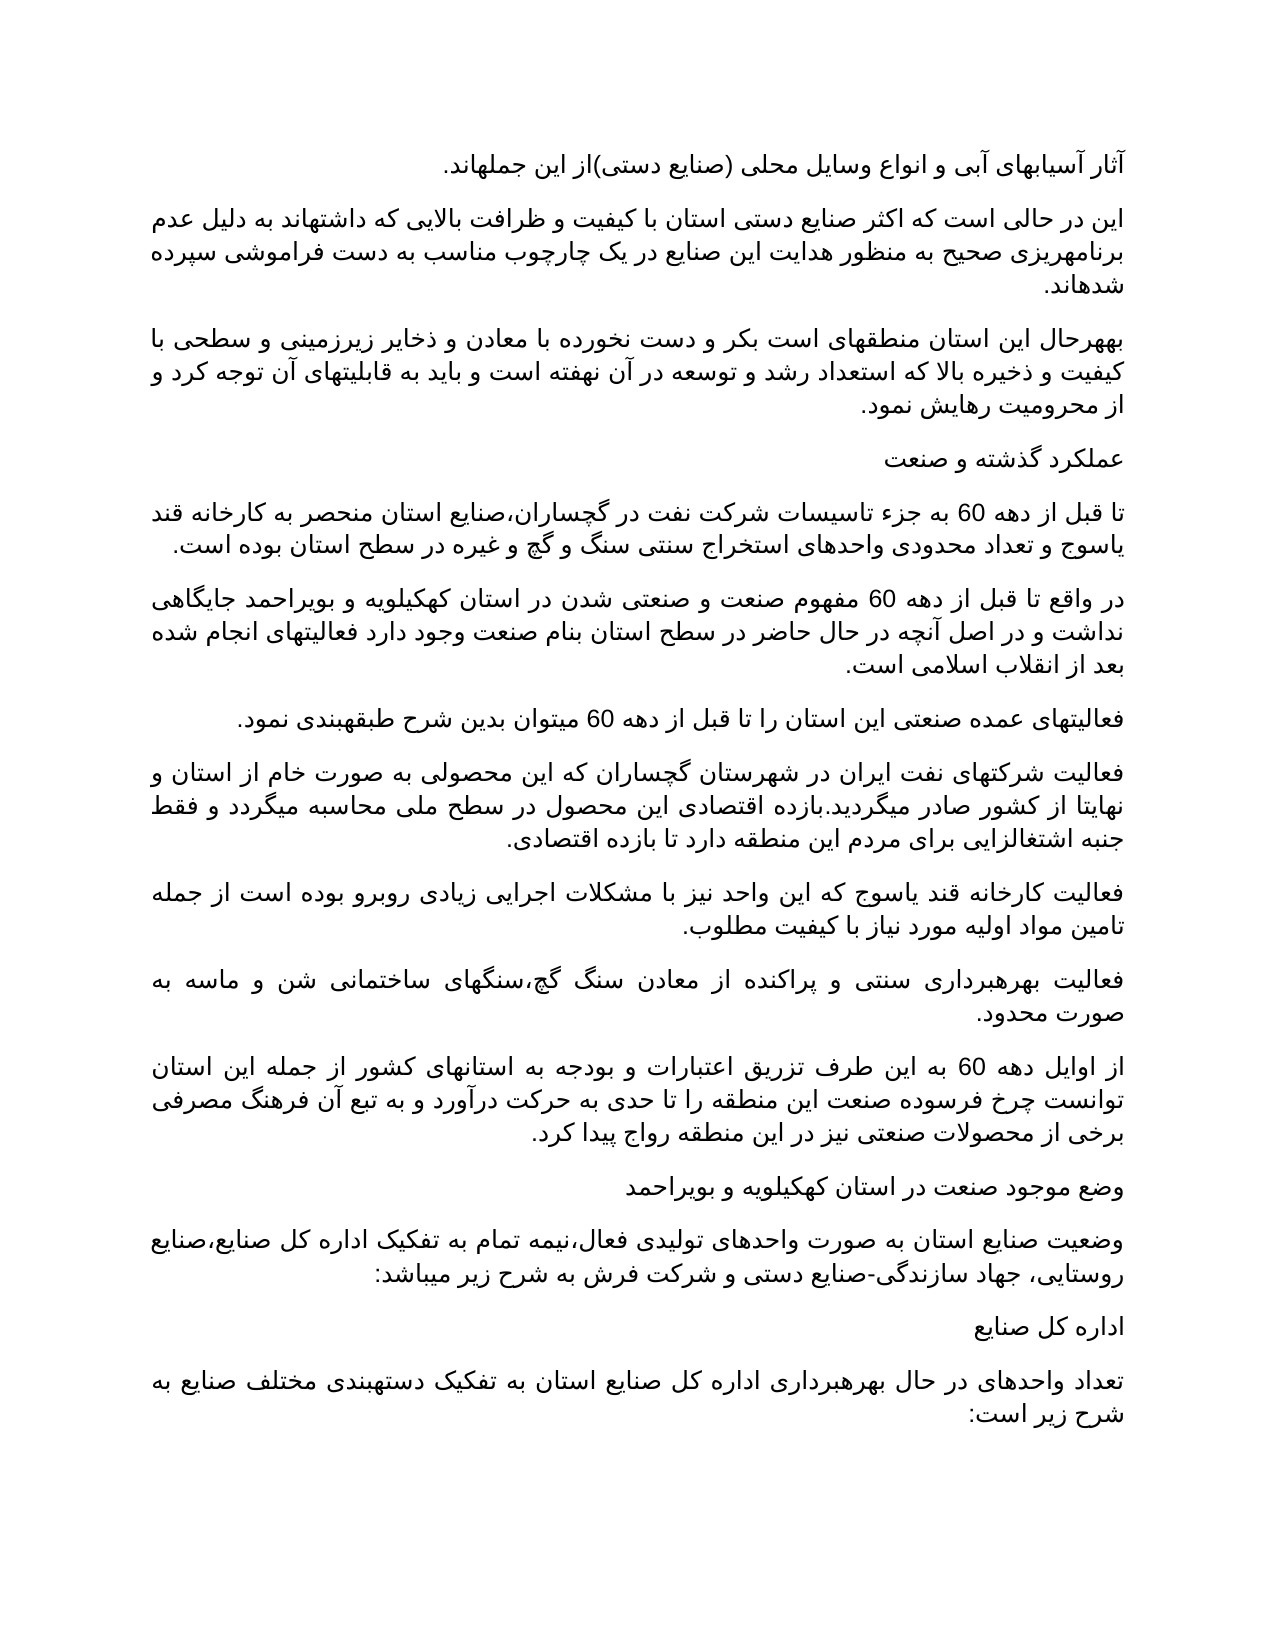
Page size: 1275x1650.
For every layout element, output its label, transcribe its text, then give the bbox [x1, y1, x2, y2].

text عملکرد گذشته و صنعت [150, 444, 1125, 472]
text تعداد واحدهای در حال بهره‏برداری اداره‏ کل صنایع استان به تفکیک دسته‏بندی‏ مختلف صنایع به شرح زیر است: [150, 1366, 1125, 1428]
text تا قبل از دهه 60 به جزء تاسیسات‏ شرکت نفت در گچساران،صنایع استان‏ منحصر به کارخانه قند یاسوج و تعداد محدودی واحدهای استخراج سنتی سنگ‏ و گچ و غیره در سطح استان بوده است. [150, 497, 1125, 559]
text این در حالی است که اکثر صنایع دستی‏ استان با کیفیت و ظرافت بالایی که‏ داشته‏اند به دلیل عدم برنامه‏ریزی‏ صحیح به منظور هدایت این صنایع در یک چارچوب مناسب به دست فراموشی‏ سپرده شده‏اند. [150, 204, 1125, 299]
text فعالیت کارخانه قند یاسوج که این واحد نیز با مشکلات اجرایی زیادی روبرو بوده‏ است از جمله تامین مواد اولیه مورد نیاز با کیفیت مطلوب. [150, 878, 1125, 940]
text از اوایل دهه 60 به این طرف تزریق‏ اعتبارات و بودجه به استانهای کشور از جمله این استان توانست چرخ فرسوده‏ صنعت این منطقه را تا حدی به حرکت‏ درآورد و به تبع آن فرهنگ مصرفی برخی‏ از محصولات صنعتی نیز در این منطقه‏ رواج پیدا کرد. [150, 1052, 1125, 1147]
text اداره کل صنایع [150, 1312, 1125, 1341]
text به‏هرحال این استان منطقه‏ای است‏ بکر و دست نخورده با معادن و ذخایر زیرزمینی و سطحی با کیفیت و ذخیره‏ بالا که استعداد رشد و توسعه در آن نهفته‏ است و باید به قابلیتهای آن توجه کرد و از محرومیت رهایش نمود. [150, 324, 1125, 418]
text وضعیت صنایع استان به صورت‏ واحدهای تولیدی فعال،نیمه تمام به‏ تفکیک اداره کل صنایع،صنایع روستایی، جهاد سازندگی-صنایع دستی و شرکت‏ فرش به شرح زیر می‏باشد: [150, 1226, 1125, 1287]
text فعالیت شرکت‏های نفت ایران در شهرستان گچساران که این محصولی به‏ صورت خام از استان و نهایتا از کشور صادر می‏گردید.بازده اقتصادی این‏ محصول در سطح ملی محاسبه می‏گردد و فقط جنبه اشتغال‏زایی برای مردم این‏ منطقه دارد تا بازده اقتصادی. [150, 758, 1125, 853]
text وضع موجود صنعت در استان‏ کهکیلویه و بویراحمد [150, 1172, 1125, 1200]
text فعالیت بهره‏برداری سنتی و پراکنده از معادن سنگ گچ،سنگهای ساختمانی‏ شن و ماسه به صورت محدود. [150, 965, 1125, 1027]
text آثار آسیابهای آبی و انواع وسایل محلی‏ (صنایع دستی)از این جمله‏اند. [150, 150, 1125, 179]
text در واقع تا قبل از دهه 60 مفهوم صنعت‏ و صنعتی شدن در استان کهکیلویه و بویراحمد جایگاهی نداشت و در اصل‏ آنچه در حال حاضر در سطح استان بنام‏ صنعت وجود دارد فعالیتهای انجام شده‏ بعد از انقلاب اسلامی است. [150, 584, 1125, 679]
text فعالیتهای عمده صنعتی این استان را تا قبل از دهه 60 می‏توان بدین شرح‏ طبقه‏بندی نمود. [150, 704, 1125, 733]
